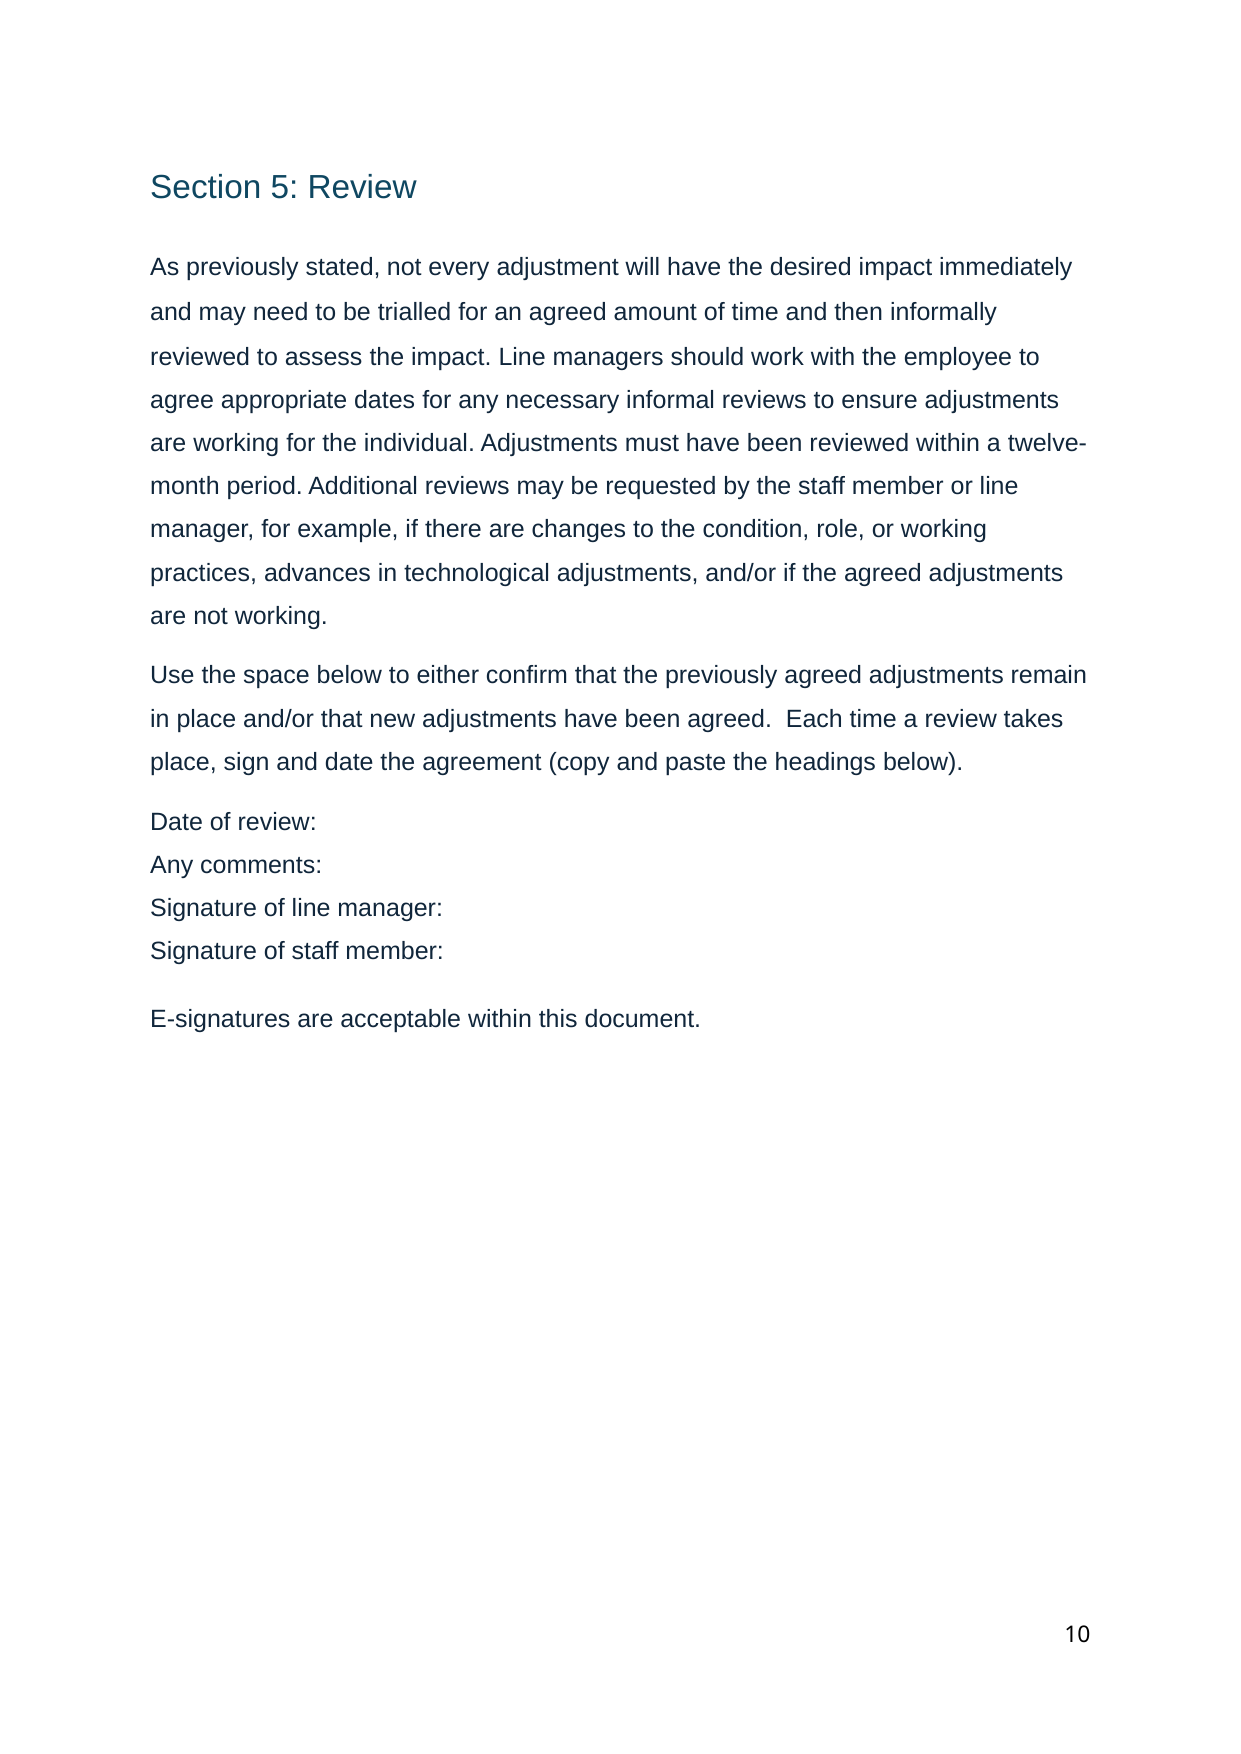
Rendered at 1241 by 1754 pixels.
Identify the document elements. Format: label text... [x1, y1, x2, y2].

text As previously stated, not every adjustment will have the desired impact immediately and may need to be trialled for an agreed amount of time and then informally reviewed to assess the impact. Line managers should work with the employee to agree appropriate dates for any necessary informal reviews to ensure adjustments are working for the individual. Adjustments must have been reviewed within a twelve-month period. Additional reviews may be requested by the staff member or line manager, for example, if there are changes to the condition, role, or working practices, advances in technological adjustments, and/or if the agreed adjustments are not working. [150, 252, 1090, 629]
text Use the space below to either confirm that the previously agreed adjustments remain in place and/or that new adjustments have been agreed. Each time a review takes place, sign and date the agreement (copy and paste the headings below). [150, 660, 1090, 775]
text Signature of staff member: [150, 936, 1090, 964]
text Signature of line manager: [150, 893, 1090, 921]
text Date of review: [150, 806, 1090, 835]
subtitle Section 5: Review [150, 167, 1090, 205]
text Any comments: [150, 849, 1090, 878]
text E-signatures are acceptable within this document. [150, 1004, 1090, 1033]
